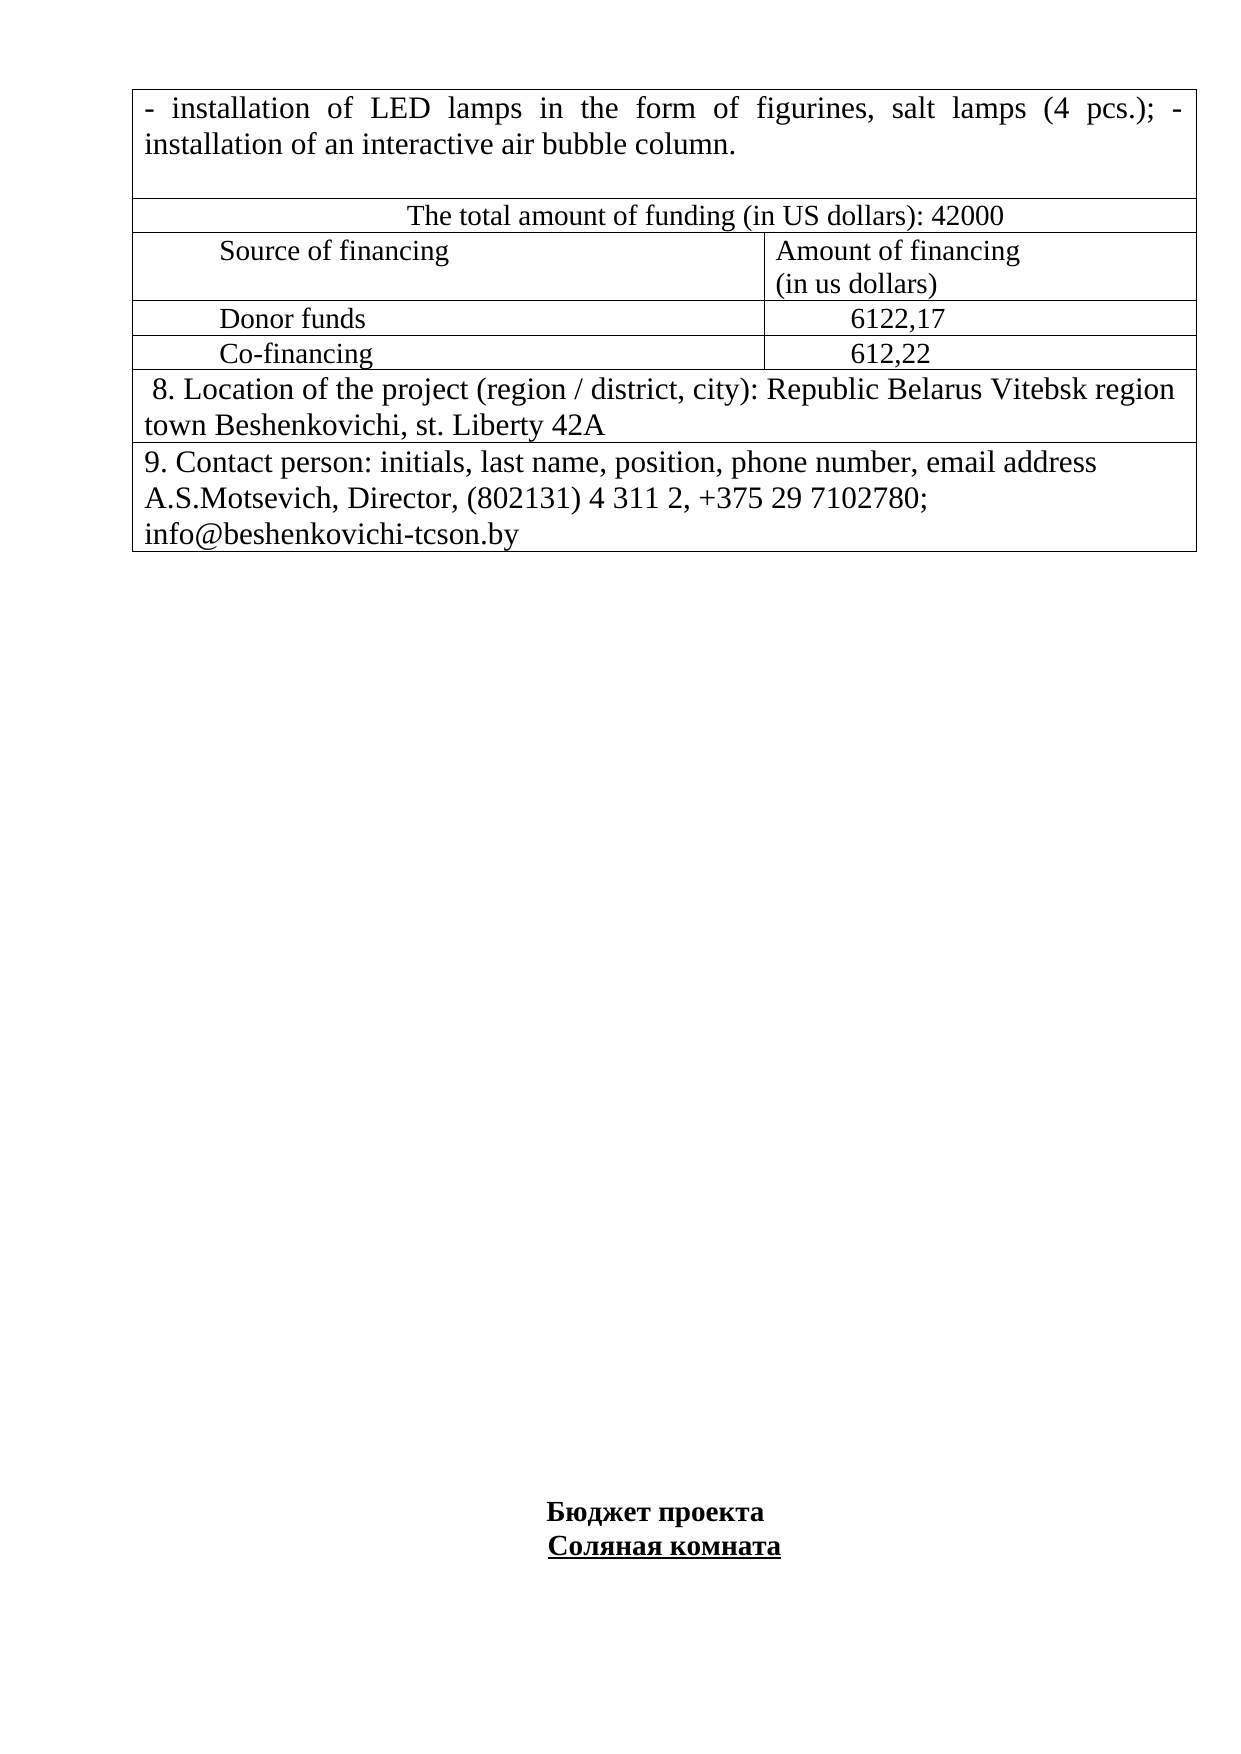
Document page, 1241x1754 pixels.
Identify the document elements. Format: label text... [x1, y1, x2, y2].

table_cell 9. Contact person: initials, last name, position, phone number, email address A.S.Motsevich, Director, (802131) 4 311 2, +375 29 7102780; info@beshenkovichi-tcson.by [133, 443, 1196, 551]
table_cell Amount of financing (in us dollars) [765, 233, 1196, 300]
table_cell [133, 90, 1196, 197]
table_cell Source of financing [133, 233, 764, 300]
table_cell Donor funds [133, 301, 764, 335]
table_cell 6122,17 [765, 301, 1196, 335]
table_cell The total amount of funding (in US dollars): 42000 [133, 199, 1196, 232]
table_cell Co-financing [133, 336, 764, 369]
table_cell 8. Location of the project (region / district, city): Republic Belarus Vitebsk region town Beshenkovichi, st. Liberty 42A [133, 370, 1196, 442]
table_cell 612,22 [765, 336, 1196, 369]
text Соляная комната [177, 1528, 1152, 1562]
text Бюджет проекта [472, 1494, 1152, 1528]
